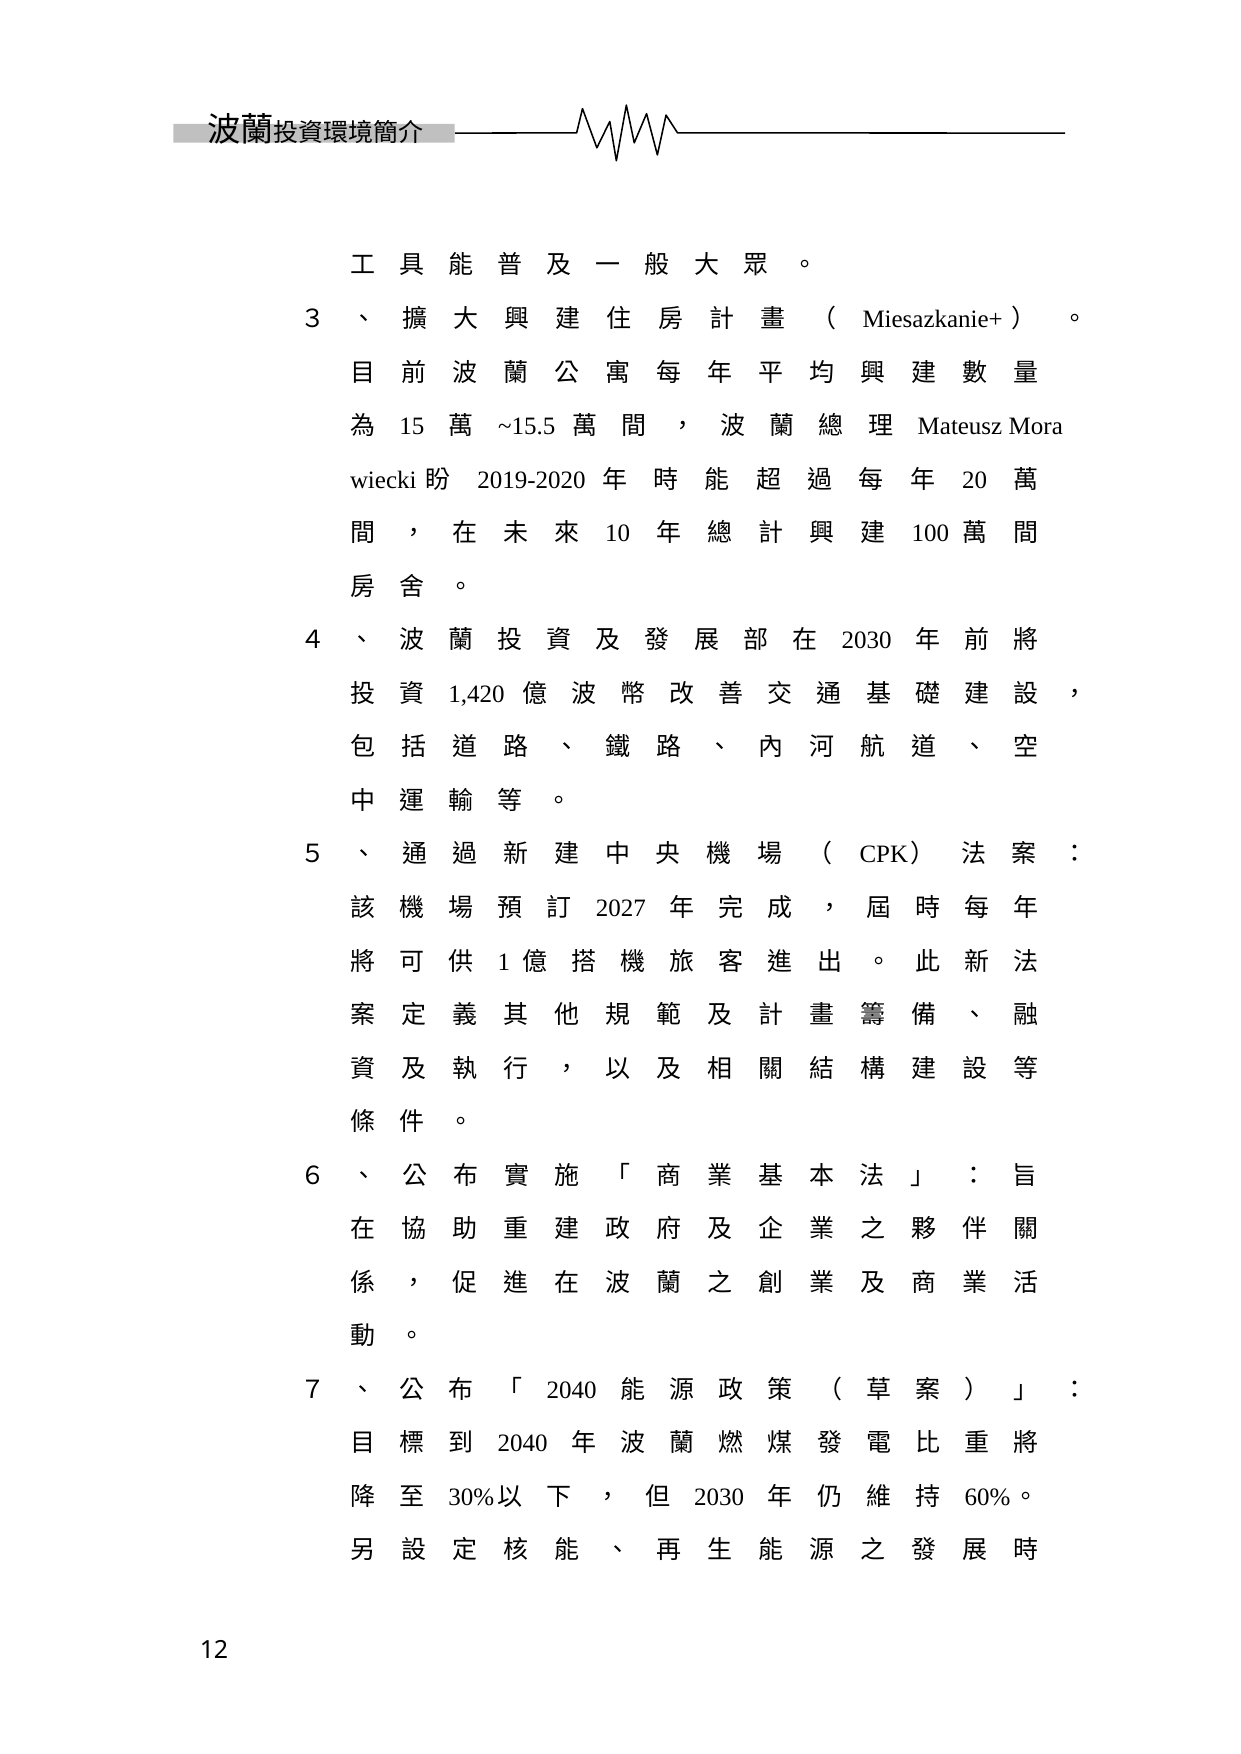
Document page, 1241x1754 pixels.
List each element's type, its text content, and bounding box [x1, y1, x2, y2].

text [276, 236, 1063, 290]
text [276, 1361, 1063, 1575]
text ４、波蘭投資及發展部在2030年前將投資1,420億波幣改善交通基礎建設，包括道路、鐵路、內河航道、空中運輸等。 [276, 611, 1063, 825]
text ６、公布實施「商業基本法」：旨在協助重建政府及企業之夥伴關係，促進在波蘭之創業及商業活動。 [276, 1146, 1063, 1361]
text ５、通過新建中央機場（CPK）法案：該機場預訂2027年完成，屆時每年將可供1億搭機旅客進出。此新法案定義其他規範及計畫籌備、融資及執行，以及相關結構建設等條件。 [276, 825, 1063, 1146]
text ３、擴大興建住房計畫（Miesazkanie+）。目前波蘭公寓每年平均興建數量為15萬~15.5萬間，波蘭總理Mateusz Morawiecki盼2019-2020年時能超過每年20萬間，在未來10年總計興建100萬間房舍。 [276, 290, 1063, 611]
